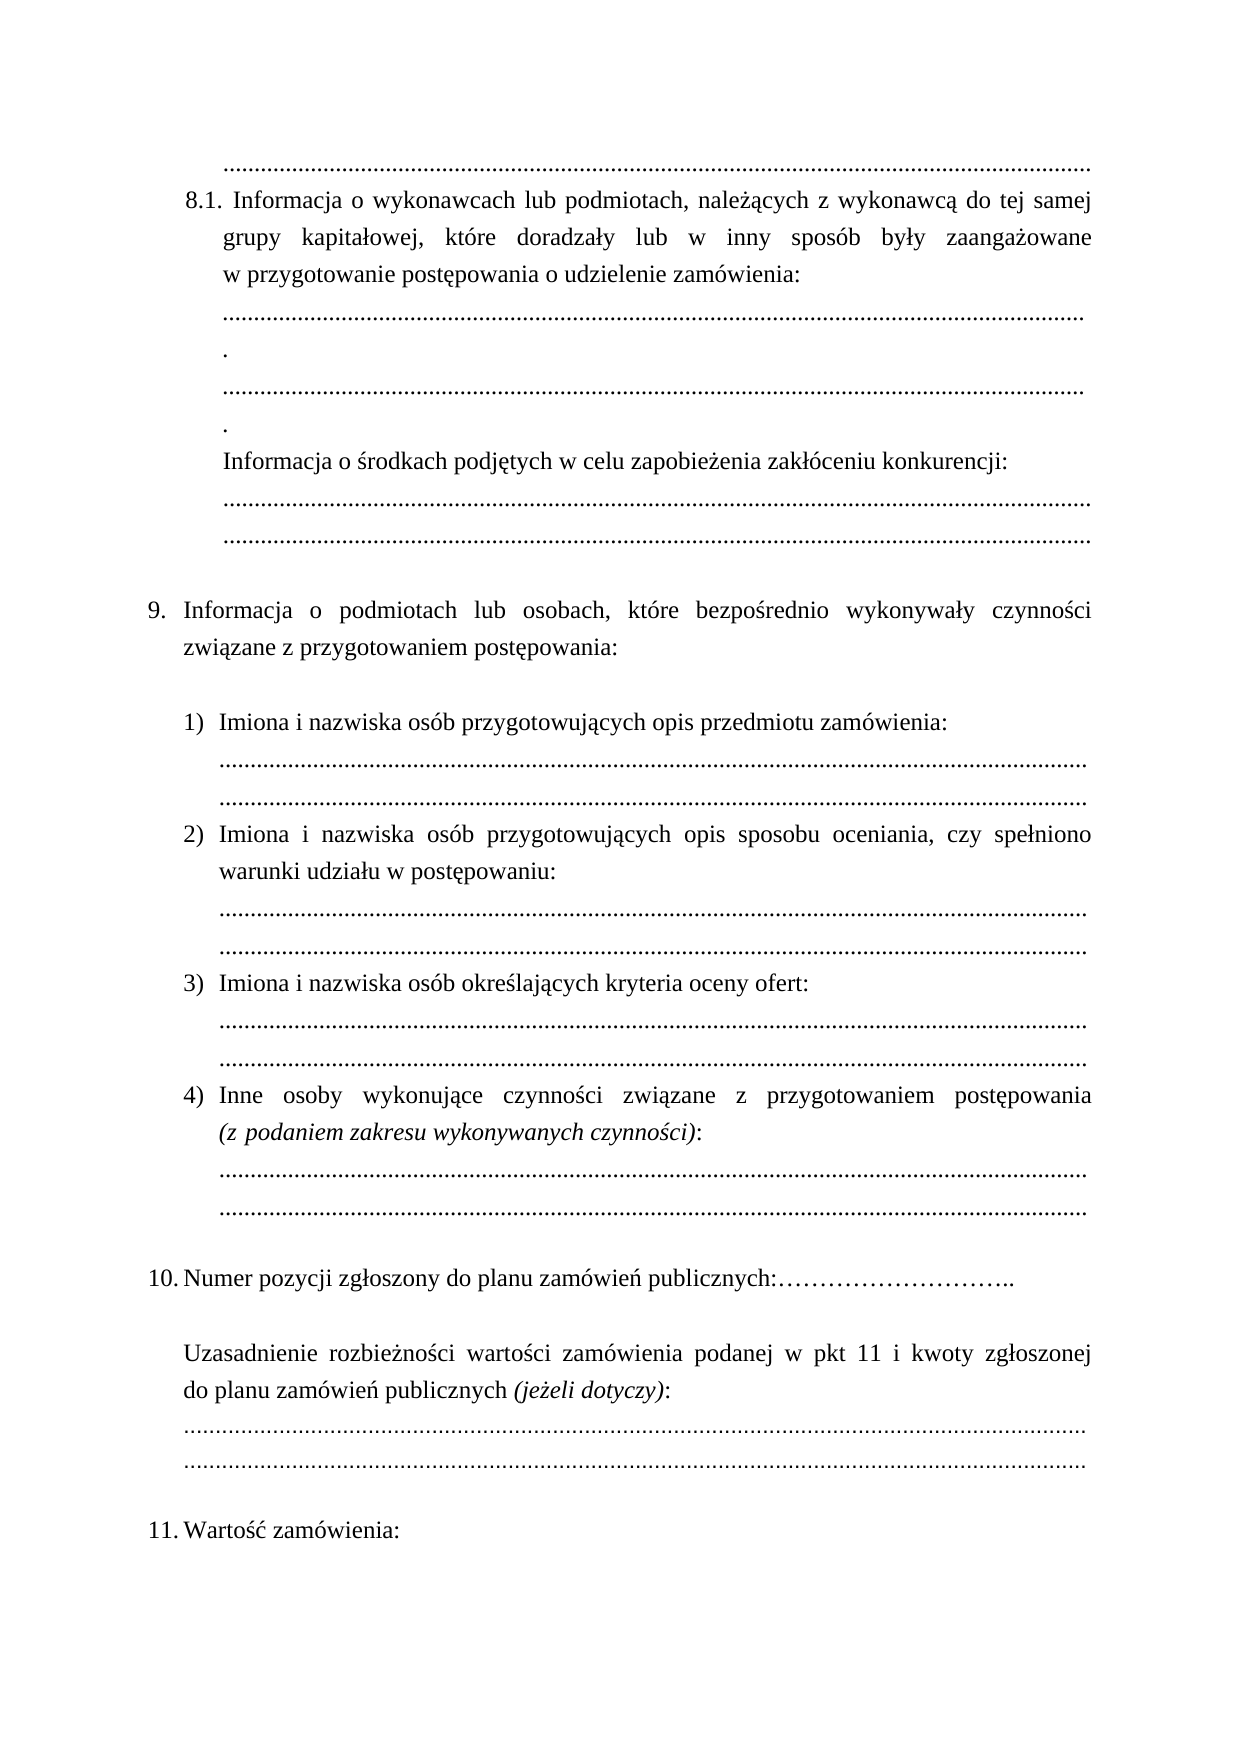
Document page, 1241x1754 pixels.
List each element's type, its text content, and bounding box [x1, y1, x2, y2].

list ........................................................................................................................................... [223, 371, 1093, 437]
list Informacja o podmiotach lub osobach, które bezpośrednio wykonywały czynności związane z przygotowaniem postępowania: [148, 595, 1093, 661]
text ........................................................................................................................................... [148, 1192, 1093, 1221]
list Numer pozycji zgłoszony do planu zamówień publicznych:……………………….. [148, 1263, 1093, 1292]
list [223, 148, 1093, 176]
list ........................................................................................................................................... [223, 297, 1093, 363]
text ........................................................................................................................................... [218, 744, 1093, 773]
text ............................................................................................................................................................................................................................................................................................ [183, 1412, 1093, 1473]
text ........................................................................................................................................... [148, 1154, 1093, 1183]
text ........................................................................................................................................... [218, 1005, 1093, 1034]
list Informacja o środkach podjętych w celu zapobieżenia zakłóceniu konkurencji: [223, 446, 1093, 475]
list ........................................................................................................................................... [223, 483, 1093, 512]
list Informacja o wykonawcach lub podmiotach, należących z wykonawcą do tej samej grupy kapitałowej, które doradzały lub w inny sposób były zaangażowane w przygotowanie postępowania o udzielenie zamówienia: [185, 185, 1093, 288]
text ........................................................................................................................................... [218, 1043, 1093, 1071]
list Imiona i nazwiska osób określających kryteria oceny ofert: [183, 968, 1093, 997]
list Imiona i nazwiska osób przygotowujących opis przedmiotu zamówienia: [183, 707, 1093, 736]
list ........................................................................................................................................... [223, 521, 1093, 549]
list Imiona i nazwiska osób przygotowujących opis sposobu oceniania, czy spełniono warunki udziału w postępowaniu: [183, 819, 1093, 885]
text ........................................................................................................................................... [218, 893, 1093, 922]
text Uzasadnienie rozbieżności wartości zamówienia podanej w pkt 11 i kwoty zgłoszonej do planu zamówień publicznych (jeżeli dotyczy): [183, 1338, 1093, 1404]
list Wartość zamówienia: [148, 1515, 1093, 1544]
text ........................................................................................................................................... [218, 782, 1093, 810]
list Inne osoby wykonujące czynności związane z przygotowaniem postępowania (z podaniem zakresu wykonywanych czynności): [183, 1080, 1093, 1146]
text ........................................................................................................................................... [218, 931, 1093, 959]
